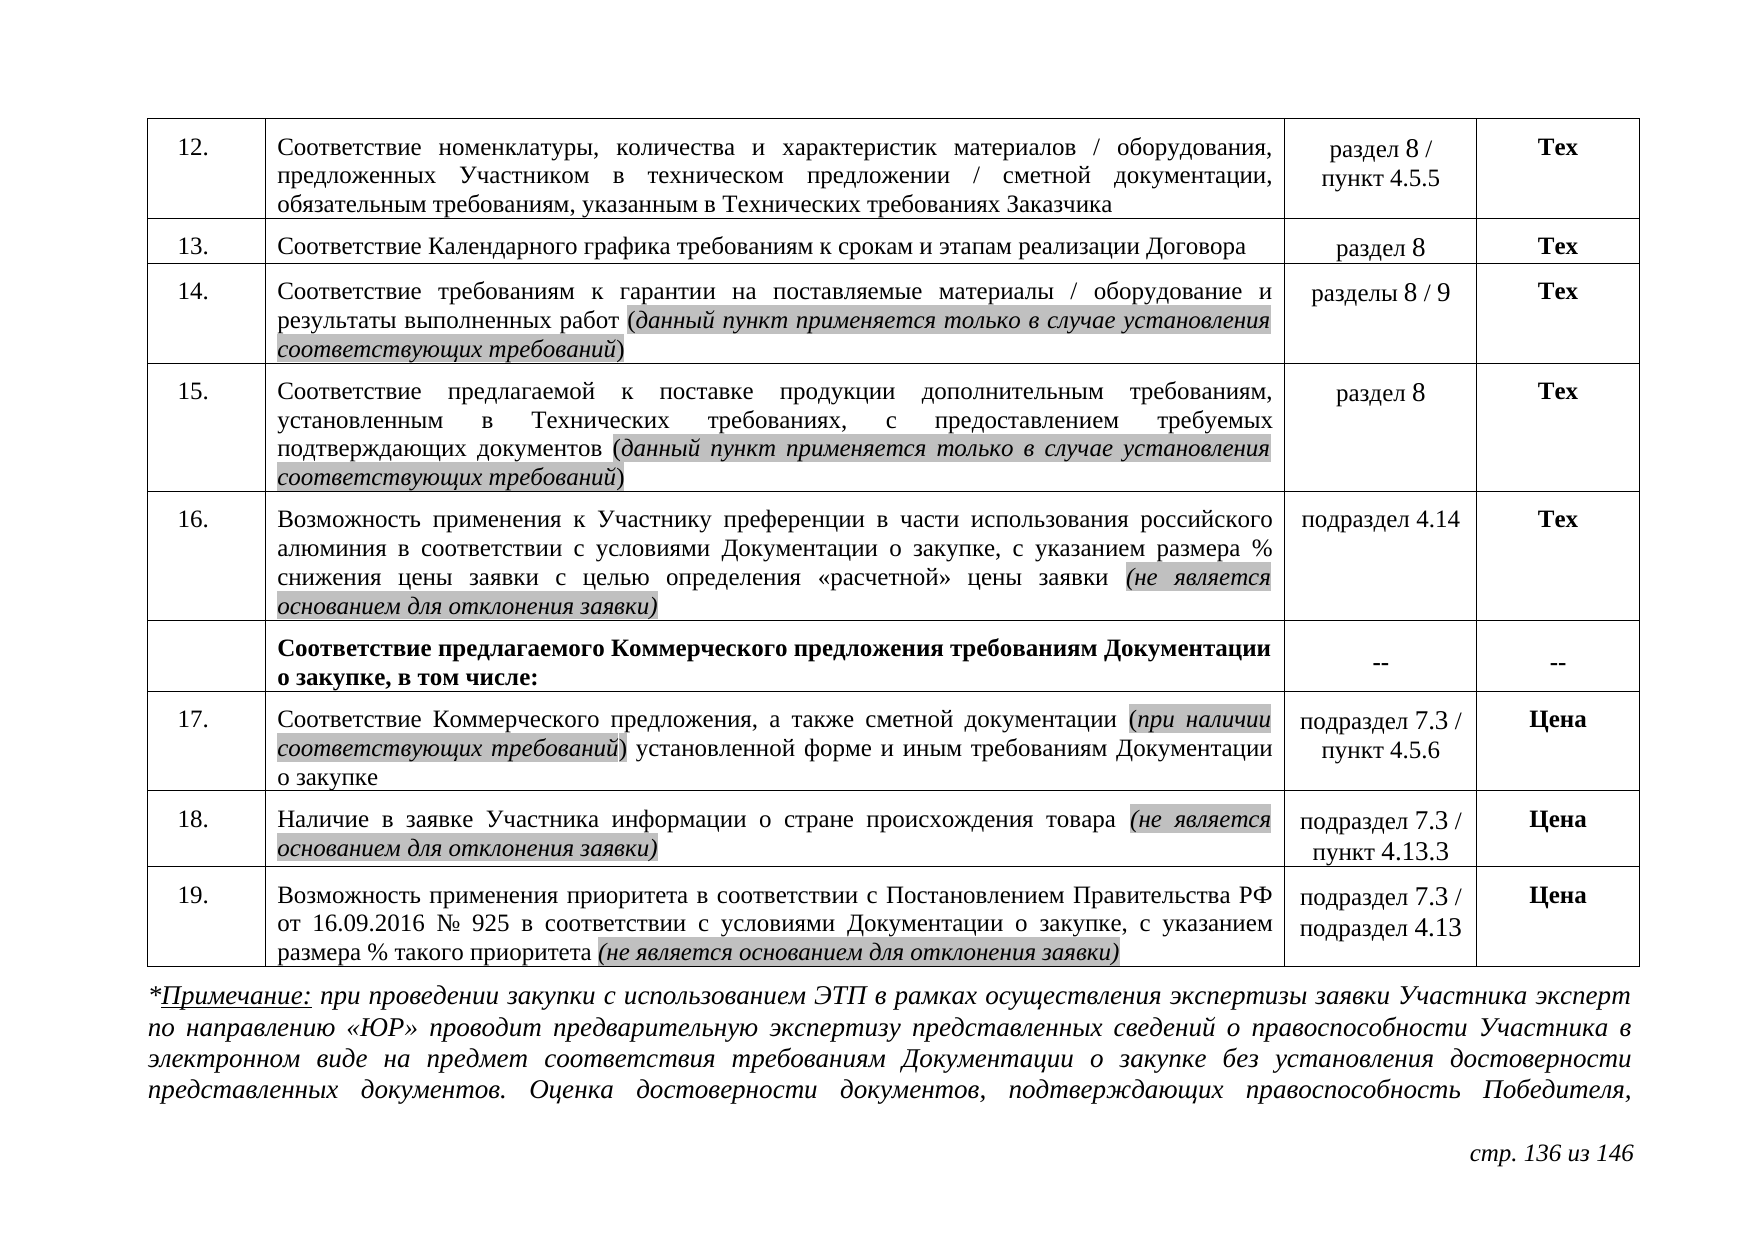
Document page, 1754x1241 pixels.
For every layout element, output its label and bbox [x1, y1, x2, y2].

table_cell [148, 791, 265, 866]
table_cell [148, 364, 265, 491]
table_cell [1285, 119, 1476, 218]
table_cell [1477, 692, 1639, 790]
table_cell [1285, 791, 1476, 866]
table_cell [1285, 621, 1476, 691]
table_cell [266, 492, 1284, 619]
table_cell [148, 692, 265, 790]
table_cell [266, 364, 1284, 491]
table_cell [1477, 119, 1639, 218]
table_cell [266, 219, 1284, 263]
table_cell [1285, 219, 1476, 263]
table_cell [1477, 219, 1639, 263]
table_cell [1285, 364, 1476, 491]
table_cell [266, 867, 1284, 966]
text [148, 979, 1636, 1104]
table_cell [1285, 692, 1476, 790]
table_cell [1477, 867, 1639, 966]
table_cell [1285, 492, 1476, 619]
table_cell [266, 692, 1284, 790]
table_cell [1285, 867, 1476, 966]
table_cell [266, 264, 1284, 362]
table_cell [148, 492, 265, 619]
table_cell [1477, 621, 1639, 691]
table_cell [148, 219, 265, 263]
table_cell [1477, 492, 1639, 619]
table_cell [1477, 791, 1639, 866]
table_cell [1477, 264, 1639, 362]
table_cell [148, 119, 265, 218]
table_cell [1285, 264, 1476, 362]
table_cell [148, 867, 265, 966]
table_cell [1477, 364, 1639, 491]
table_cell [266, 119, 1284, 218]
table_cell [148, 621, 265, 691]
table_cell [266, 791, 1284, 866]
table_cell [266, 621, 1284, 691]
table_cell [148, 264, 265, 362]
